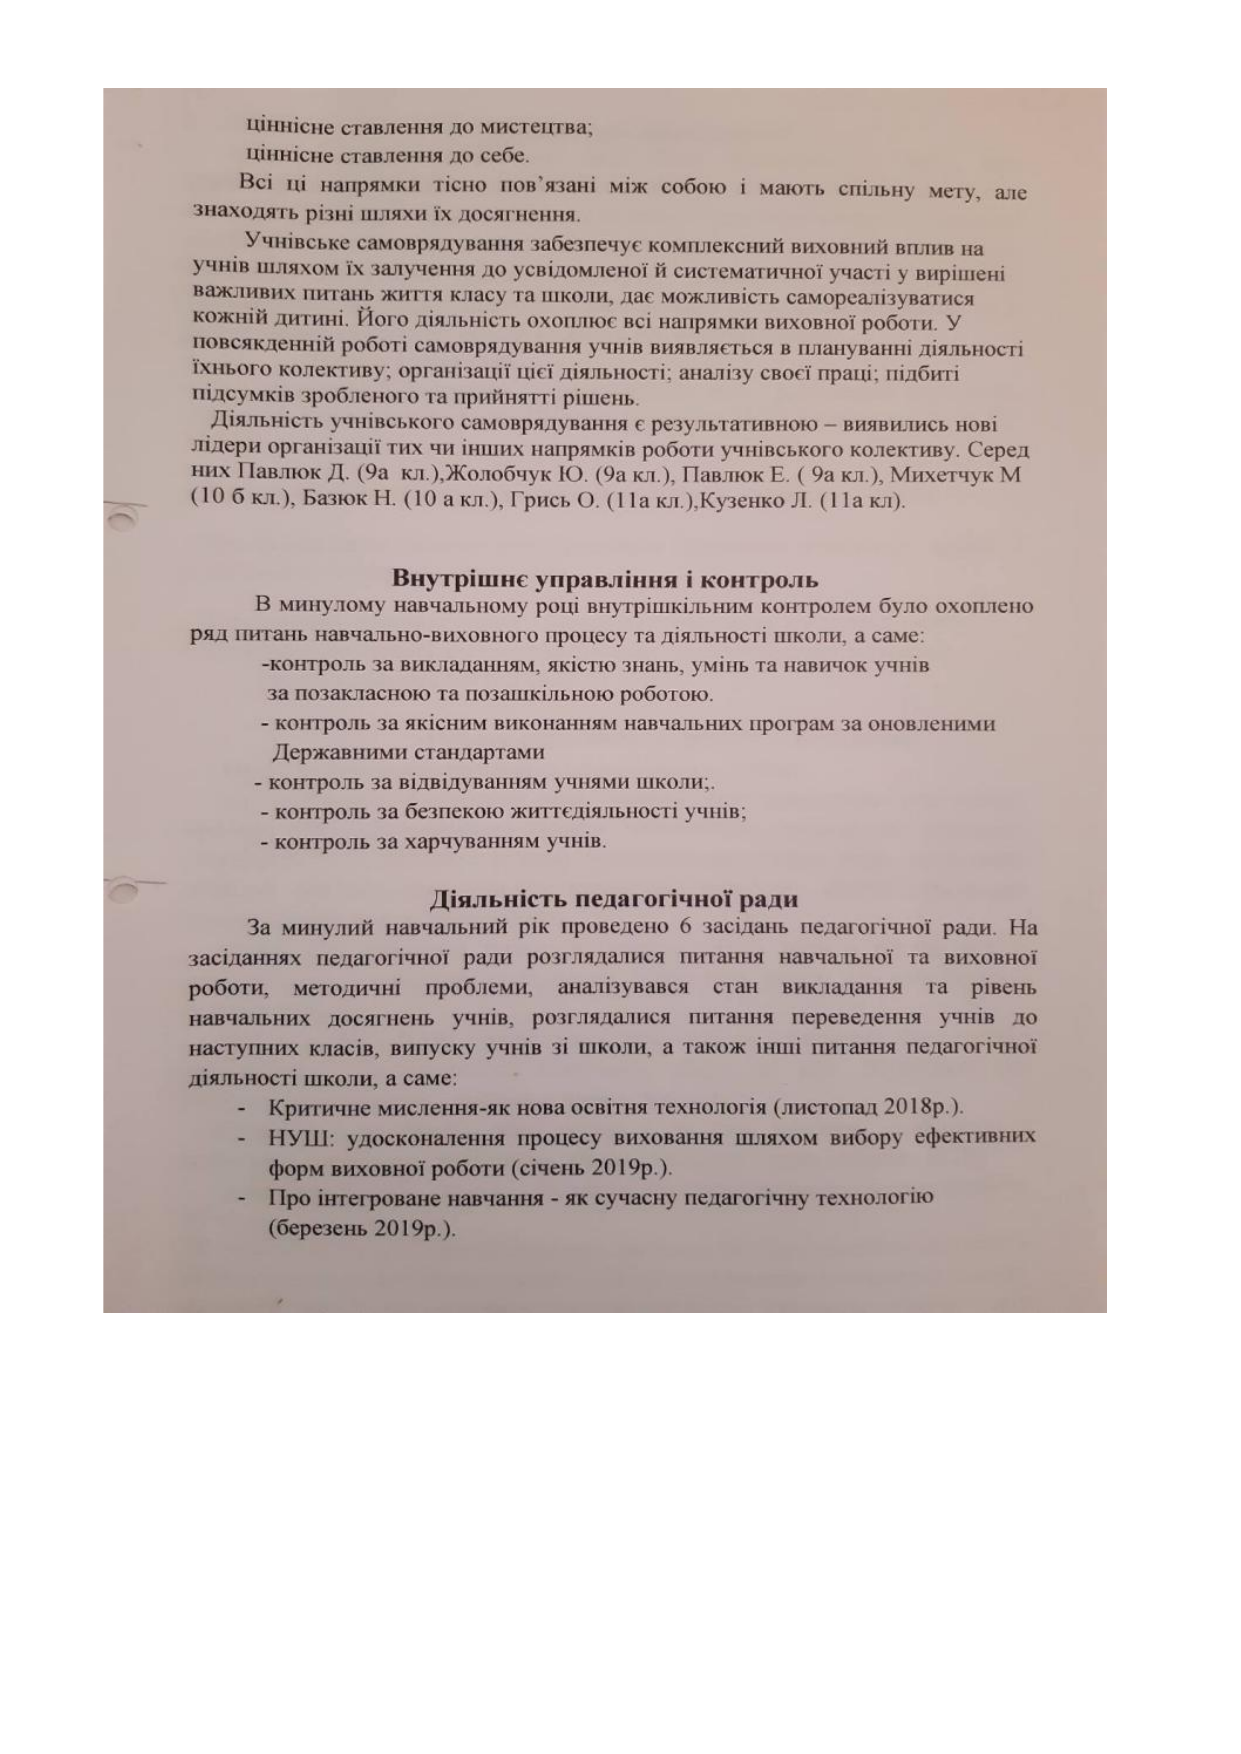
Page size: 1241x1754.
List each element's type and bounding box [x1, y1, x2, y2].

picture [103, 88, 1107, 1313]
